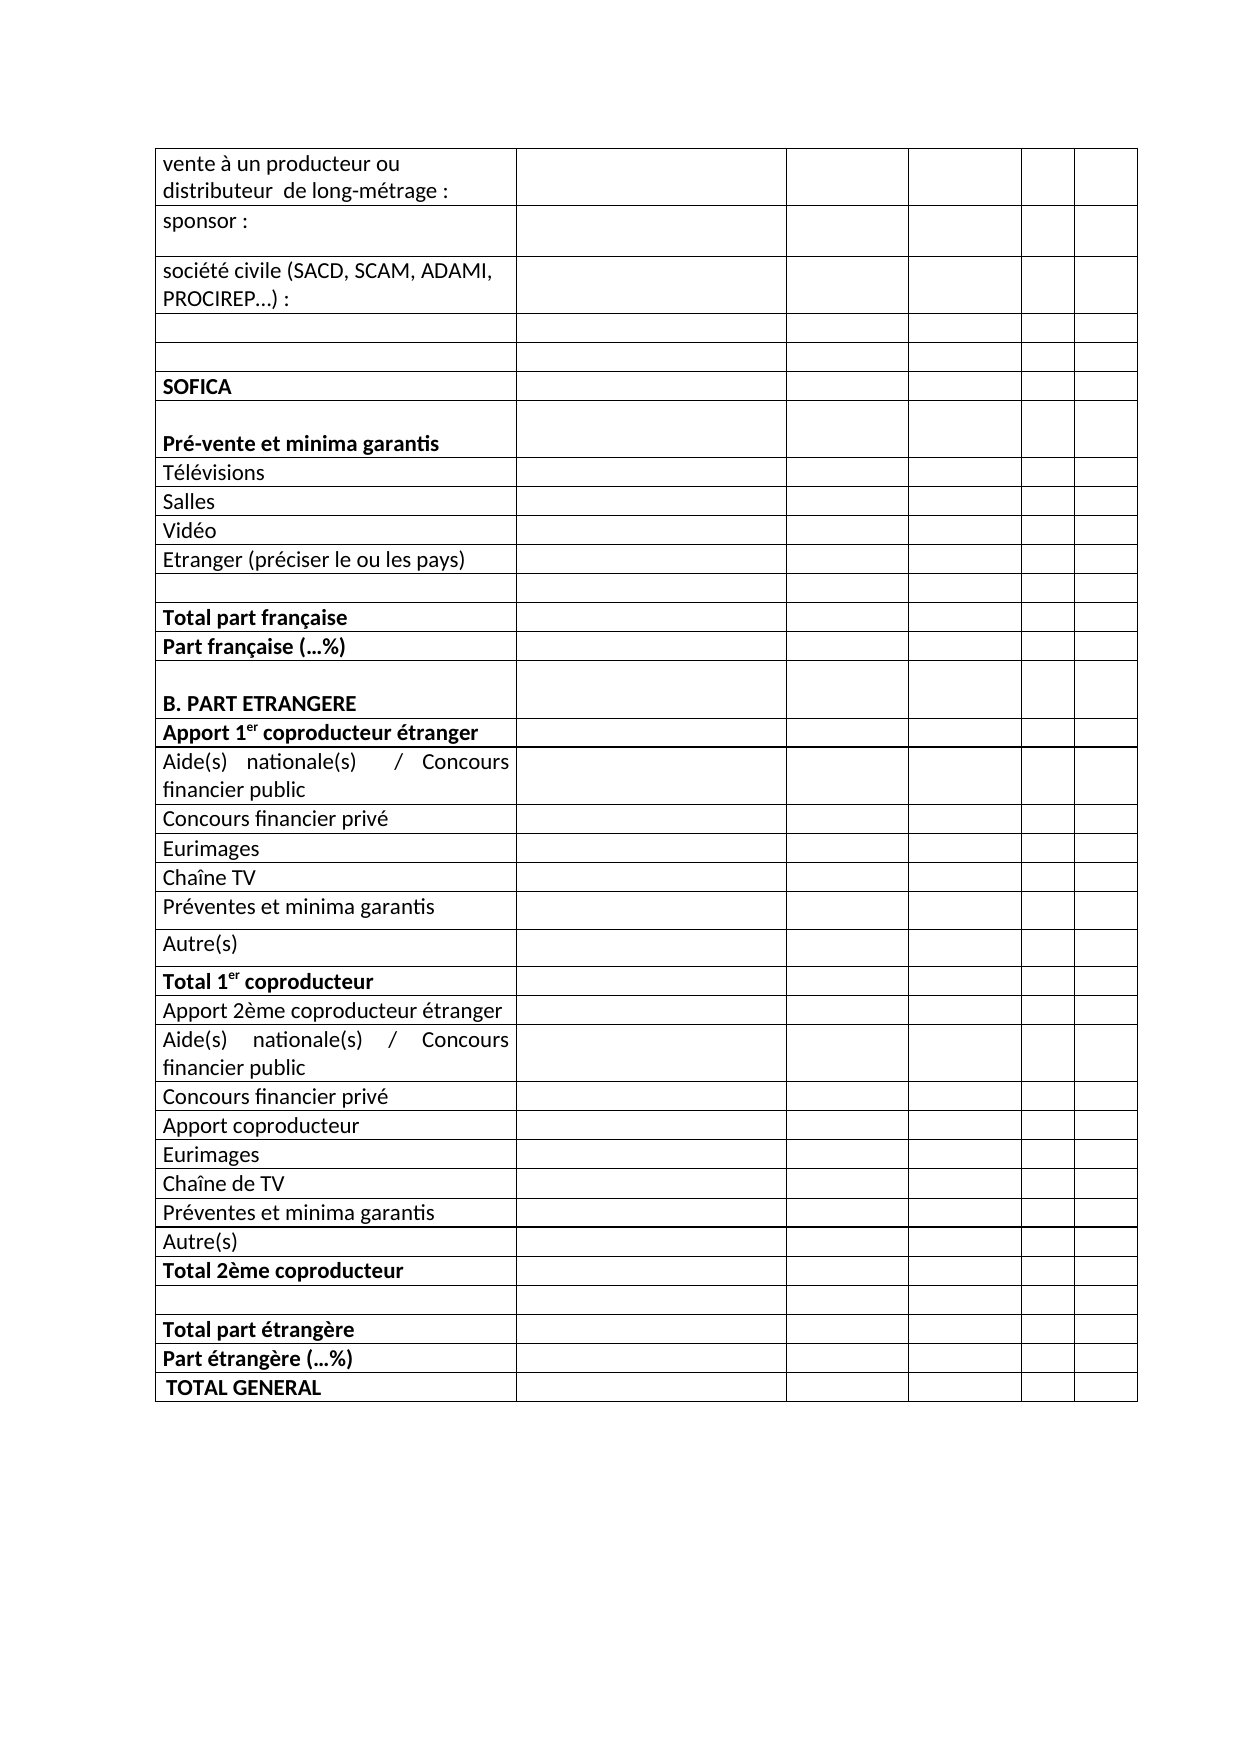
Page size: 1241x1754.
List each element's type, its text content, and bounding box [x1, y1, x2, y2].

table_cell [787, 545, 908, 573]
table_cell [1022, 545, 1074, 573]
table_cell [1075, 516, 1137, 544]
table_cell [1022, 1140, 1074, 1168]
table_cell [1075, 748, 1137, 803]
table_cell Total part française [156, 603, 516, 631]
table_cell [909, 343, 1021, 371]
table_cell [1022, 1344, 1074, 1372]
table_cell [517, 343, 786, 371]
table_cell [909, 1082, 1021, 1110]
table_cell Autre(s) [156, 930, 516, 966]
table_cell [909, 314, 1021, 342]
table_cell Chaîne de TV [156, 1169, 516, 1197]
table_cell [909, 1111, 1021, 1139]
table_cell [517, 1199, 786, 1226]
table_cell [517, 748, 786, 803]
table_cell [1075, 996, 1137, 1024]
table_cell [787, 996, 908, 1024]
table_cell [517, 1344, 786, 1372]
table_cell [909, 892, 1021, 928]
table_cell [787, 805, 908, 833]
table_cell [517, 1286, 786, 1314]
table_cell Salles [156, 487, 516, 515]
table_cell TOTAL GENERAL [156, 1373, 516, 1401]
table_cell SOFICA [156, 372, 516, 400]
table_cell [1075, 372, 1137, 400]
table_cell [517, 930, 786, 966]
table_cell [909, 257, 1021, 313]
table_cell [787, 863, 908, 891]
table_cell [1022, 661, 1074, 717]
table_cell [1075, 1315, 1137, 1343]
table_cell [517, 314, 786, 342]
table_cell [1022, 574, 1074, 602]
table_cell [1022, 314, 1074, 342]
table_cell [787, 458, 908, 486]
table_cell [1022, 1082, 1074, 1110]
table_cell [909, 603, 1021, 631]
table_cell [517, 805, 786, 833]
table_cell [787, 1169, 908, 1197]
table_cell Autre(s) [156, 1228, 516, 1256]
table_cell [517, 1315, 786, 1343]
table_cell [909, 805, 1021, 833]
table_cell [909, 1373, 1021, 1401]
table_cell [787, 1199, 908, 1226]
table_cell [1022, 834, 1074, 862]
table_cell [909, 1315, 1021, 1343]
table_cell [1022, 257, 1074, 313]
table_cell [517, 401, 786, 457]
table_cell [1022, 516, 1074, 544]
table_cell [909, 545, 1021, 573]
table_cell [909, 1025, 1021, 1081]
table_cell [156, 1286, 516, 1314]
table_cell [1075, 149, 1137, 205]
table_cell [1075, 719, 1137, 746]
table_cell [517, 632, 786, 660]
table_cell [909, 967, 1021, 995]
table_cell [517, 996, 786, 1024]
table_cell [1022, 892, 1074, 928]
table_cell [909, 516, 1021, 544]
table_cell [1022, 748, 1074, 803]
table_cell Apport 1er coproducteur étranger [156, 719, 516, 746]
table_cell [517, 516, 786, 544]
table_cell [1022, 149, 1074, 205]
table_cell [1075, 1025, 1137, 1081]
table_cell [1075, 458, 1137, 486]
table_cell sponsor : [156, 206, 516, 256]
table_cell [909, 1199, 1021, 1226]
table_cell Préventes et minima garantis [156, 892, 516, 928]
table_cell [1022, 1257, 1074, 1284]
table_cell [1075, 1286, 1137, 1314]
table_cell [787, 206, 908, 256]
table_cell [787, 372, 908, 400]
table_cell [909, 206, 1021, 256]
table_cell [1075, 574, 1137, 602]
table_cell [156, 314, 516, 342]
table_cell [517, 1140, 786, 1168]
table_cell [1075, 1140, 1137, 1168]
table_cell [1075, 1169, 1137, 1197]
table_cell [517, 487, 786, 515]
table_cell [787, 930, 908, 966]
table_cell [909, 661, 1021, 717]
table_cell [517, 574, 786, 602]
table_cell [517, 719, 786, 746]
table_cell [1075, 967, 1137, 995]
table_cell [517, 1169, 786, 1197]
table_cell [787, 516, 908, 544]
table_cell [787, 661, 908, 717]
table_cell [909, 149, 1021, 205]
table_cell Part française (…%) [156, 632, 516, 660]
table_cell Chaîne TV [156, 863, 516, 891]
table_cell [517, 892, 786, 928]
table_cell [1022, 930, 1074, 966]
table_cell [1022, 967, 1074, 995]
table_cell [909, 930, 1021, 966]
table_cell Aide(s) nationale(s) / Concours financier public [156, 748, 516, 803]
table_cell [1022, 1315, 1074, 1343]
table_cell [1075, 603, 1137, 631]
table_cell [517, 1373, 786, 1401]
table_cell [1022, 206, 1074, 256]
table_cell [787, 1025, 908, 1081]
table_cell [909, 1344, 1021, 1372]
table_cell [1022, 1025, 1074, 1081]
table_cell [787, 603, 908, 631]
table_cell Préventes et minima garantis [156, 1199, 516, 1226]
table_cell [909, 834, 1021, 862]
table_cell [1022, 1228, 1074, 1256]
table_cell [787, 632, 908, 660]
table_cell Aide(s) nationale(s) / Concours financier public [156, 1025, 516, 1081]
table_cell [787, 1257, 908, 1284]
table_cell [1075, 401, 1137, 457]
table_cell [787, 1286, 908, 1314]
table_cell [787, 1082, 908, 1110]
table_cell [787, 967, 908, 995]
table_cell [517, 967, 786, 995]
table_cell [1075, 805, 1137, 833]
table_cell [909, 996, 1021, 1024]
table_cell [517, 1082, 786, 1110]
table_cell Apport coproducteur [156, 1111, 516, 1139]
table_cell [1075, 206, 1137, 256]
table_cell [1022, 1286, 1074, 1314]
table_cell [787, 149, 908, 205]
table_cell [909, 1257, 1021, 1284]
table_cell [1075, 1228, 1137, 1256]
table_cell [1075, 930, 1137, 966]
table_cell [1022, 632, 1074, 660]
table_cell [517, 1257, 786, 1284]
table_cell [517, 257, 786, 313]
table_cell [787, 574, 908, 602]
table_cell [1022, 805, 1074, 833]
table_cell [909, 401, 1021, 457]
table_cell [1075, 314, 1137, 342]
table_cell [1075, 487, 1137, 515]
table_cell [1075, 632, 1137, 660]
table_cell [1022, 996, 1074, 1024]
table_cell [517, 1228, 786, 1256]
table_cell [787, 1344, 908, 1372]
table_cell [517, 545, 786, 573]
table_cell [787, 1228, 908, 1256]
table_cell [1022, 1199, 1074, 1226]
table_cell [1022, 343, 1074, 371]
table_cell [787, 1140, 908, 1168]
table_cell [1075, 892, 1137, 928]
table_cell B. PART ETRANGERE [156, 661, 516, 717]
table_cell Pré-vente et minima garantis [156, 401, 516, 457]
table_cell [1022, 603, 1074, 631]
table_cell [517, 1025, 786, 1081]
table_cell [1075, 257, 1137, 313]
table_cell Eurimages [156, 1140, 516, 1168]
table_cell [787, 314, 908, 342]
table_cell [517, 1111, 786, 1139]
table_cell [787, 401, 908, 457]
table_cell [787, 834, 908, 862]
table_cell [909, 1169, 1021, 1197]
table_cell [1075, 834, 1137, 862]
table_cell [517, 603, 786, 631]
table_cell [517, 149, 786, 205]
table_cell [1075, 1344, 1137, 1372]
table_cell [1022, 1373, 1074, 1401]
table_cell [1075, 661, 1137, 717]
table_cell [1022, 863, 1074, 891]
table_cell [787, 892, 908, 928]
table_cell [1075, 343, 1137, 371]
table_cell Concours financier privé [156, 805, 516, 833]
table_cell [1075, 863, 1137, 891]
table_cell [787, 343, 908, 371]
table_cell [517, 661, 786, 717]
table_cell [909, 574, 1021, 602]
table_cell [1022, 458, 1074, 486]
table_cell [517, 372, 786, 400]
table_cell [1022, 401, 1074, 457]
table_cell [1075, 1199, 1137, 1226]
table_cell vente à un producteur ou distributeur de long-métrage : [156, 149, 516, 205]
table_cell [1022, 1111, 1074, 1139]
table_cell [1022, 1169, 1074, 1197]
table_cell [517, 863, 786, 891]
table_cell Total 1er coproducteur [156, 967, 516, 995]
table_cell [909, 748, 1021, 803]
table_cell [1075, 1082, 1137, 1110]
table_cell [909, 719, 1021, 746]
table_cell [1075, 545, 1137, 573]
table_cell [1022, 719, 1074, 746]
table_cell [517, 834, 786, 862]
table_cell Télévisions [156, 458, 516, 486]
table_cell [787, 1315, 908, 1343]
table_cell [517, 206, 786, 256]
table_cell [1075, 1373, 1137, 1401]
table_cell [909, 458, 1021, 486]
table_cell [787, 1373, 908, 1401]
table_cell [787, 257, 908, 313]
table_cell [156, 574, 516, 602]
table_cell société civile (SACD, SCAM, ADAMI, PROCIREP…) : [156, 257, 516, 313]
table_cell [787, 719, 908, 746]
table_cell Part étrangère (…%) [156, 1344, 516, 1372]
table_cell Vidéo [156, 516, 516, 544]
table_cell [909, 1286, 1021, 1314]
table_cell [909, 1228, 1021, 1256]
table_cell [1022, 487, 1074, 515]
table_cell [787, 748, 908, 803]
table_cell Total part étrangère [156, 1315, 516, 1343]
table_cell [1022, 372, 1074, 400]
table_cell [909, 372, 1021, 400]
table_cell [909, 487, 1021, 515]
table_cell [909, 863, 1021, 891]
table_cell Etranger (préciser le ou les pays) [156, 545, 516, 573]
table_cell Apport 2ème coproducteur étranger [156, 996, 516, 1024]
table_cell [1075, 1111, 1137, 1139]
table_cell Total 2ème coproducteur [156, 1257, 516, 1284]
table_cell [909, 1140, 1021, 1168]
table_cell [787, 487, 908, 515]
table_cell [156, 343, 516, 371]
table_cell [909, 632, 1021, 660]
table_cell [517, 458, 786, 486]
table_cell [787, 1111, 908, 1139]
table_cell Concours financier privé [156, 1082, 516, 1110]
table_cell [1075, 1257, 1137, 1284]
table_cell Eurimages [156, 834, 516, 862]
